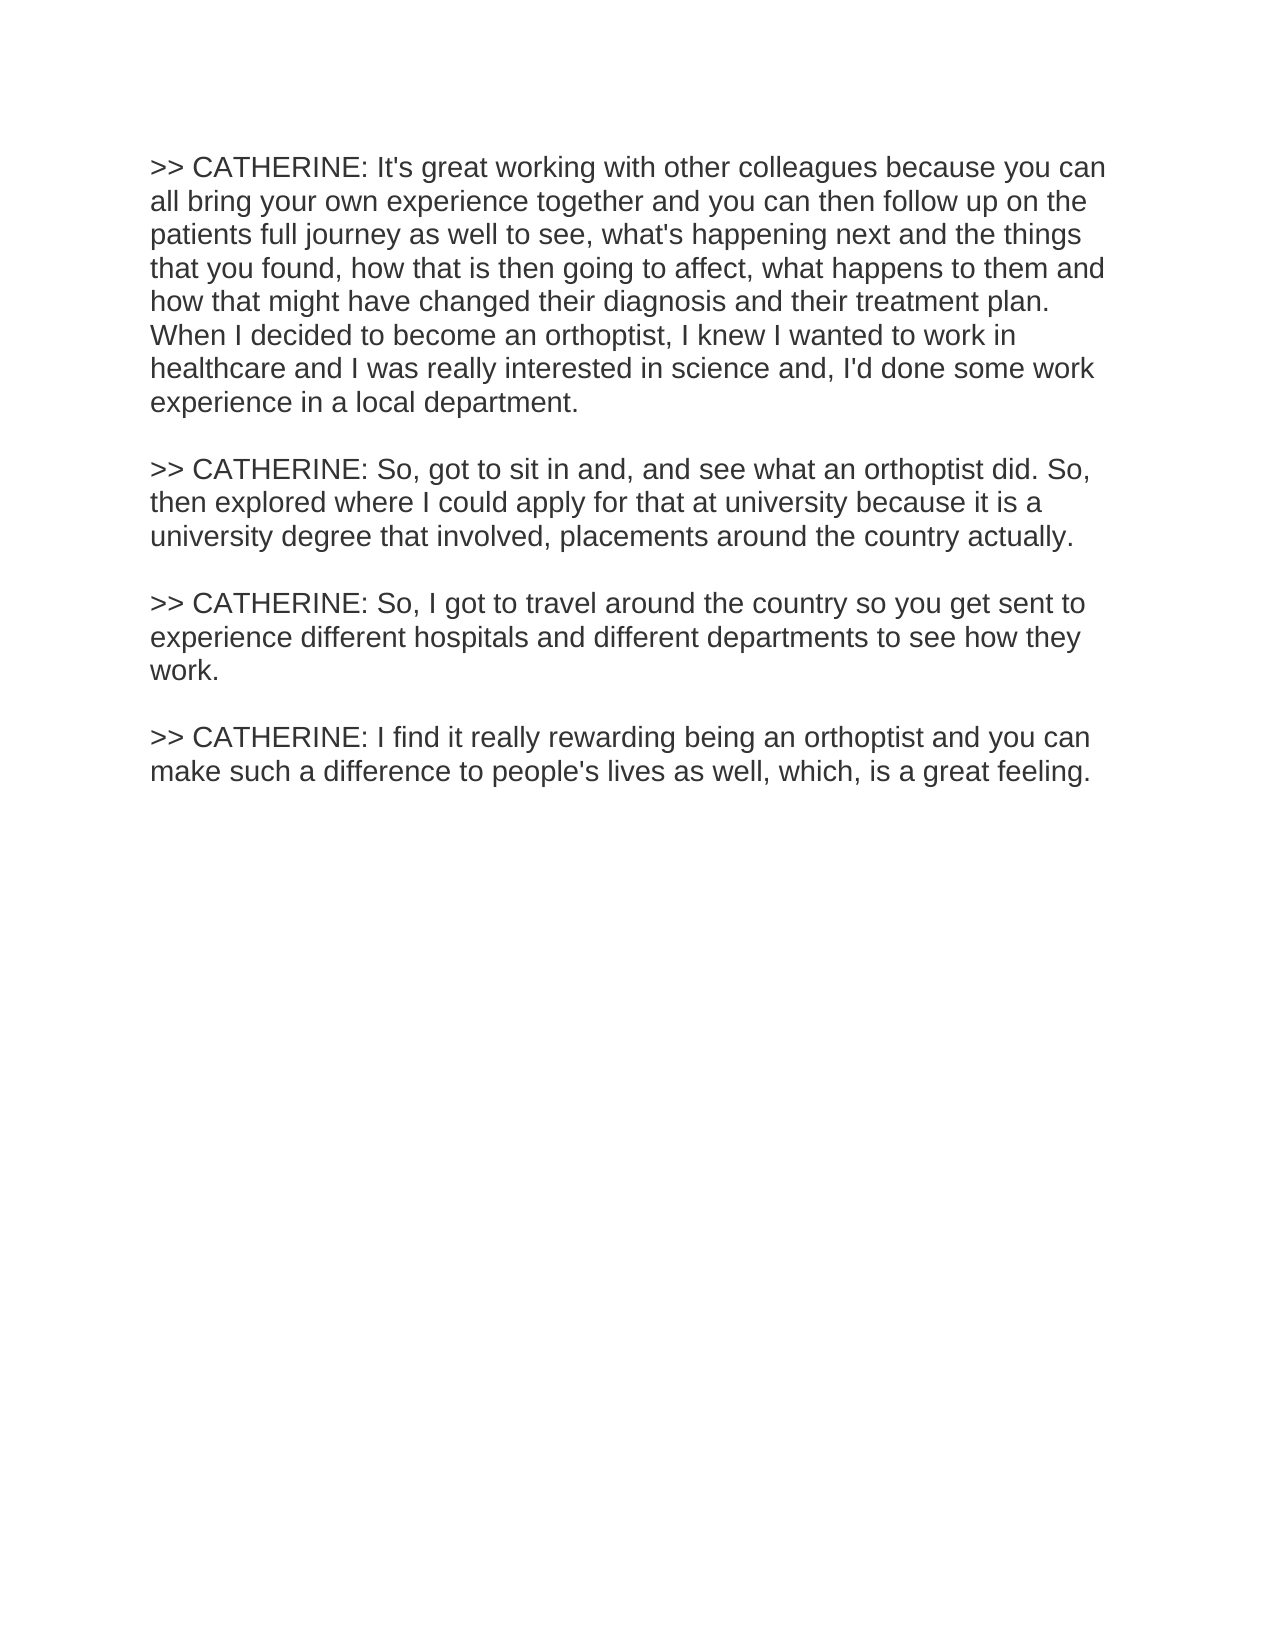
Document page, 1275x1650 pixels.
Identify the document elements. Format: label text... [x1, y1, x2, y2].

text >> CATHERINE: So, I got to travel around the country so you get sent to experience different hospitals and different departments to see how they work. [150, 586, 1125, 687]
text >> CATHERINE: So, got to sit in and, and see what an orthoptist did. So, then explored where I could apply for that at university because it is a university degree that involved, placements around the country actually. [150, 452, 1125, 552]
text When I decided to become an orthoptist, I knew I wanted to work in healthcare and I was really interested in science and, I'd done some work experience in a local department. [150, 318, 1125, 418]
text >> CATHERINE: I find it really rewarding being an orthoptist and you can make such a difference to people's lives as well, which, is a great feeling. [150, 720, 1125, 787]
text >> CATHERINE: It's great working with other colleagues because you can all bring your own experience together and you can then follow up on the patients full journey as well to see, what's happening next and the things that you found, how that is then going to affect, what happens to them and how that might have changed their diagnosis and their treatment plan. [150, 150, 1125, 318]
